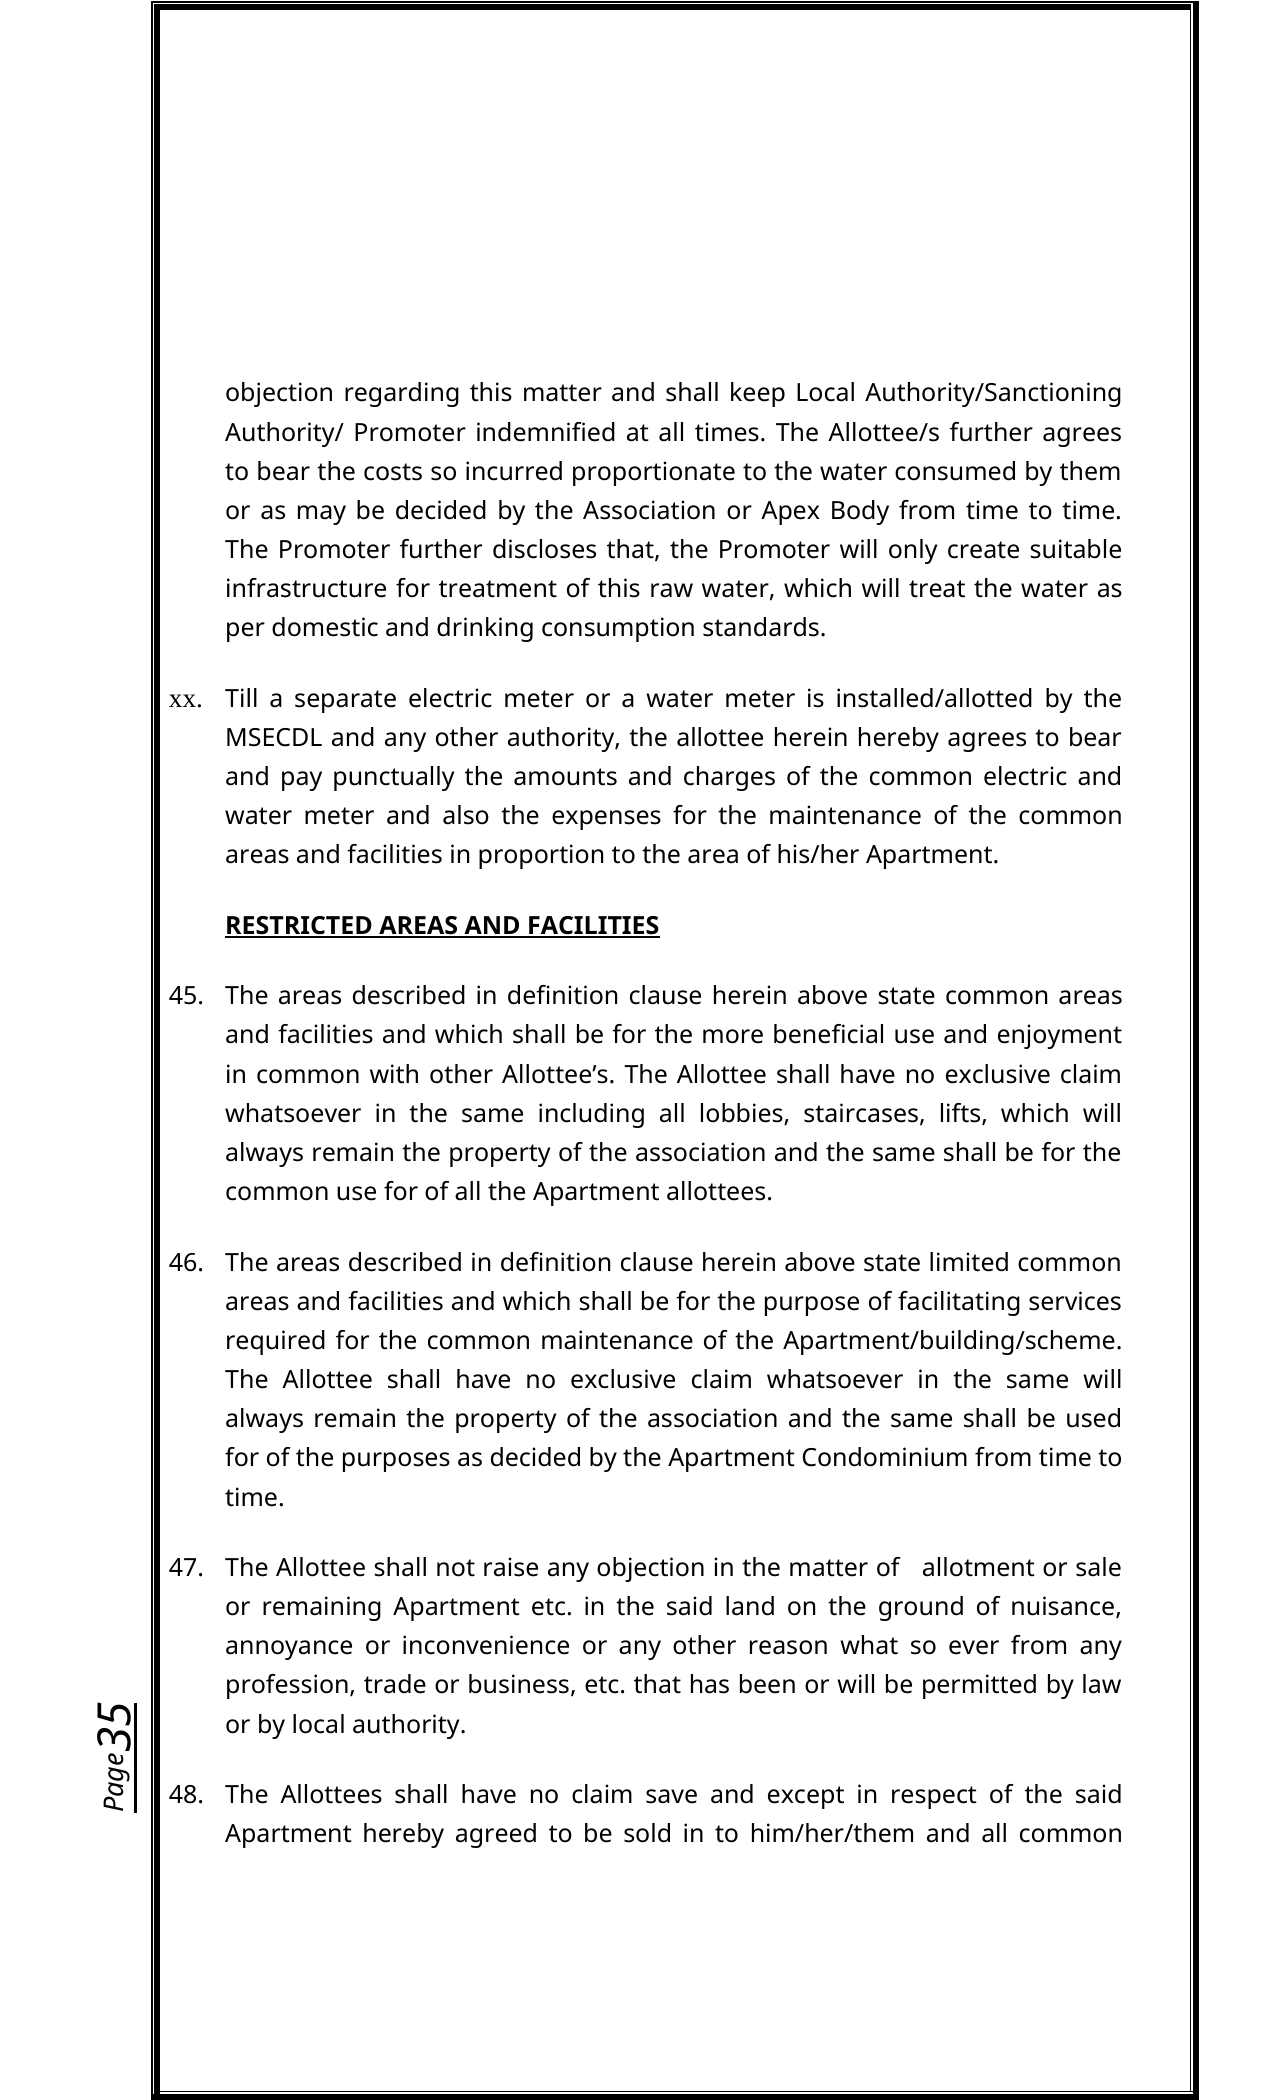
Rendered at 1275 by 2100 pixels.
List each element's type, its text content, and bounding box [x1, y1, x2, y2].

list The areas described in definition clause herein above state common areas and facilities and which shall be for the more beneficial use and enjoyment in common with other Allottee’s. The Allottee shall have no exclusive claim whatsoever in the same including all lobbies, staircases, lifts, which will always remain the property of the association and the same shall be for the common use for of all the Apartment allottees. [169, 978, 1124, 1208]
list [160, 375, 1124, 644]
list The Allottee shall not raise any objection in the matter of allotment or sale or remaining Apartment etc. in the said land on the ground of nuisance, annoyance or inconvenience or any other reason what so ever from any profession, trade or business, etc. that has been or will be permitted by law or by local authority. [169, 1549, 1124, 1740]
list The areas described in definition clause herein above state limited common areas and facilities and which shall be for the purpose of facilitating services required for the common maintenance of the Apartment/building/scheme. The Allottee shall have no exclusive claim whatsoever in the same will always remain the property of the association and the same shall be used for of the purposes as decided by the Apartment Condominium from time to time. [169, 1244, 1124, 1513]
text RESTRICTED AREAS AND FACILITIES [225, 907, 1125, 942]
list Till a separate electric meter or a water meter is installed/allotted by the MSECDL and any other authority, the allottee herein hereby agrees to bear and pay punctually the amounts and charges of the common electric and water meter and also the expenses for the maintenance of the common areas and facilities in proportion to the area of his/her Apartment. [169, 680, 1124, 871]
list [169, 1777, 1124, 1850]
